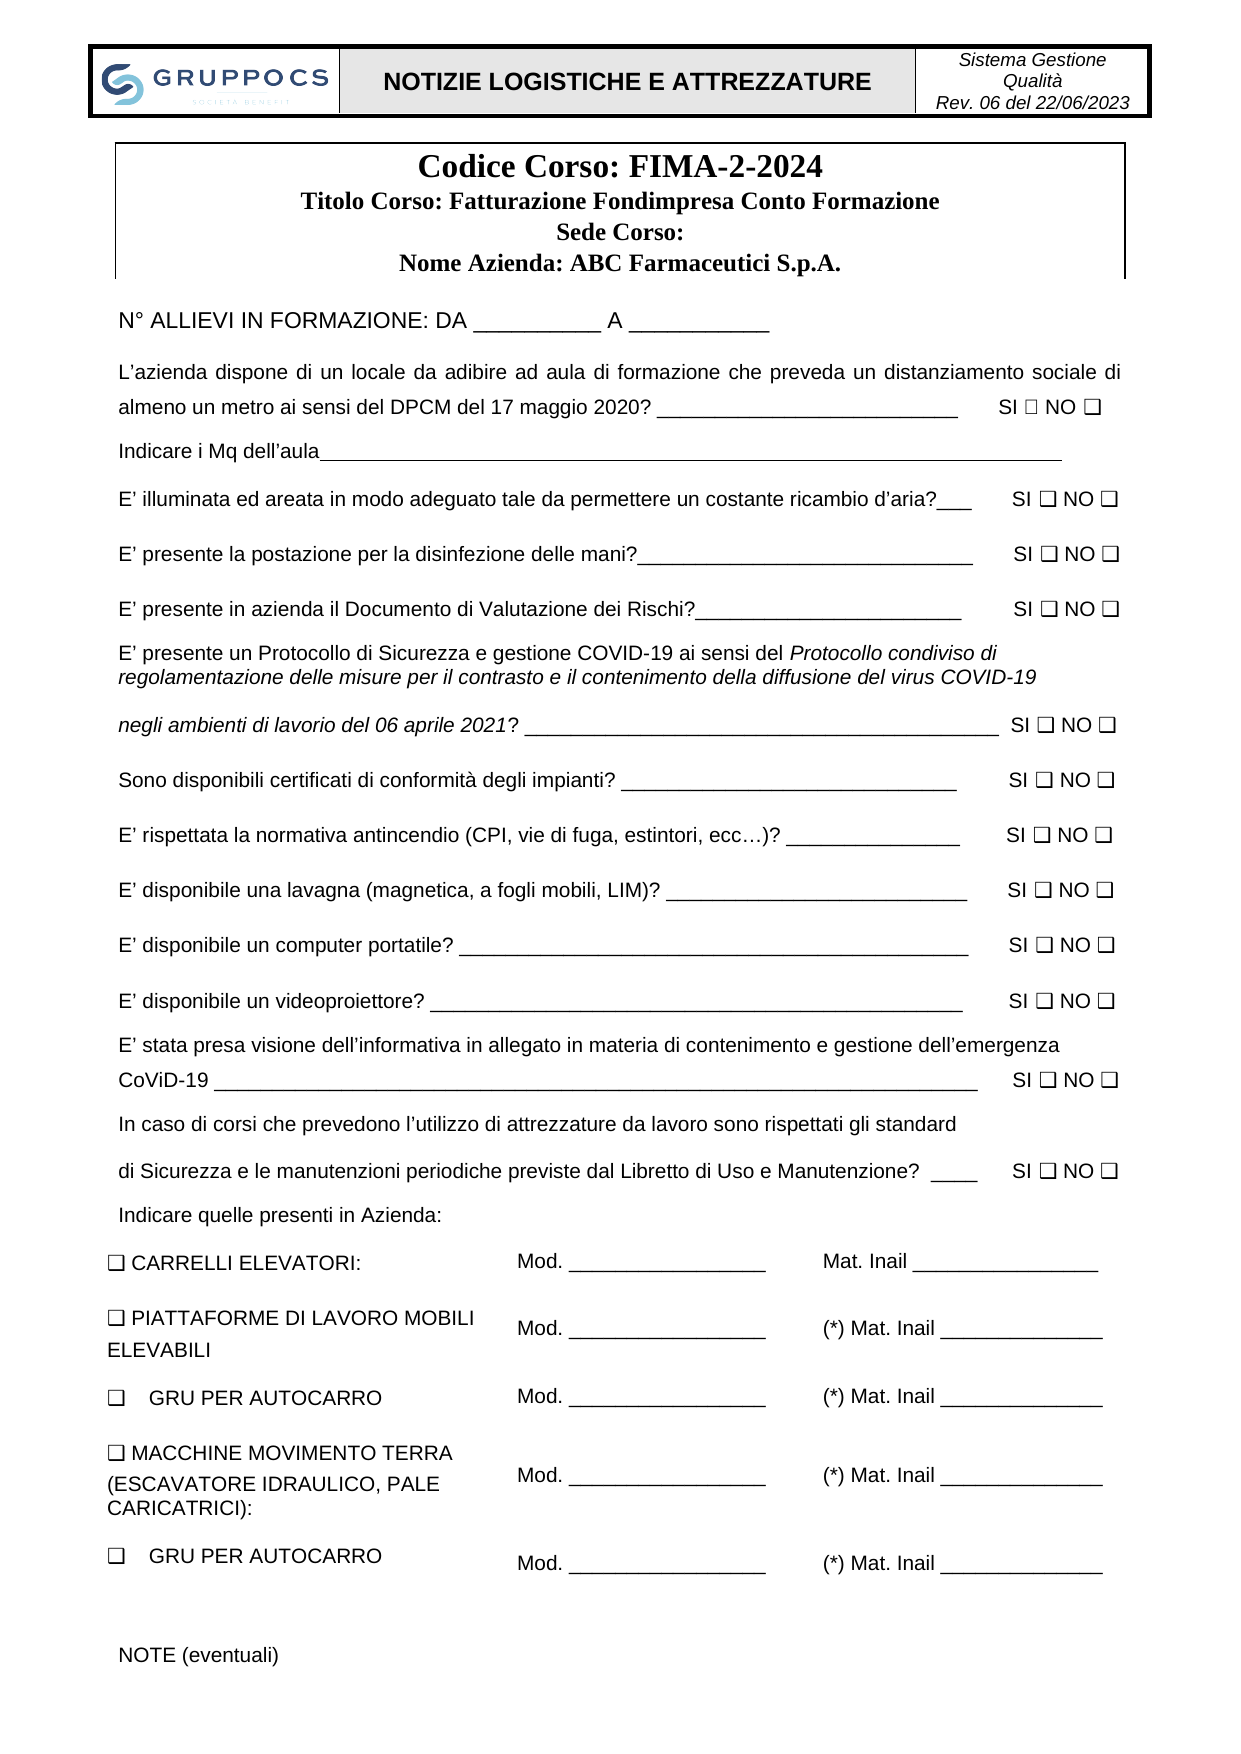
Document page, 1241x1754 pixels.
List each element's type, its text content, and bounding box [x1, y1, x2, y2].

table_cell ❑ MACCHINE MOVIMENTO TERRA (ESCAVATORE IDRAULICO, PALE CARICATRICI): [96, 1417, 506, 1520]
text E’ presente in azienda il Documento di Valutazione dei Rischi?_______________________ SI ❑ NO ❑ [118, 586, 1122, 628]
table_cell (*) Mat. Inail ______________ [811, 1283, 1117, 1362]
table_header Mod. _________________ [506, 1227, 811, 1282]
text Codice Corso: FIMA-2-2024 [116, 144, 1124, 186]
table_cell Mod. _________________ [506, 1417, 811, 1520]
table_cell Mod. _________________ [506, 1520, 811, 1630]
text E’ presente la postazione per la disinfezione delle mani?_____________________________ SI ❑ NO ❑ [118, 530, 1122, 573]
text E’ stata presa visione dell’informativa in allegato in materia di contenimento e gestione dell’emergenza CoViD-19 __________________________________________________________________ SI ❑ NO ❑ [118, 1032, 1122, 1099]
table_cell Mod. _________________ [506, 1283, 811, 1362]
text Sede Corso: [116, 217, 1124, 248]
text E’ illuminata ed areata in modo adeguato tale da permettere un costante ricambio d’aria?___ SI ❑ NO ❑ [118, 475, 1122, 518]
text Indicare i Mq dell’aula [118, 439, 1122, 463]
table_cell (*) Mat. Inail ______________ [811, 1417, 1117, 1520]
table_cell ❑ GRU PER AUTOCARRO [96, 1520, 506, 1630]
text Nome Azienda: ABC Farmaceutici S.p.A. [116, 248, 1124, 279]
text E’ presente un Protocollo di Sicurezza e gestione COVID-19 ai sensi del Protocollo condiviso di regolamentazione delle misure per il contrasto e il contenimento della diffusione del virus COVID-19 [118, 641, 1122, 689]
text Sono disponibili certificati di conformità degli impianti? _____________________________ SI ❑ NO ❑ [118, 756, 1122, 799]
text di Sicurezza e le manutenzioni periodiche previste dal Libretto di Uso e Manutenzione? ____ SI ❑ NO ❑ [118, 1148, 1122, 1191]
table_cell (*) Mat. Inail ______________ [811, 1362, 1117, 1417]
table_cell Mod. _________________ [506, 1362, 811, 1417]
text NOTE (eventuali) [118, 1643, 1122, 1667]
text E’ disponibile una lavagna (magnetica, a fogli mobili, LIM)? __________________________ SI ❑ NO ❑ [118, 867, 1122, 909]
table_header Mat. Inail ________________ [811, 1227, 1117, 1282]
text E’ disponibile un videoproiettore? ______________________________________________ SI ❑ NO ❑ [118, 977, 1122, 1020]
table_header ❑ CARRELLI ELEVATORI: [96, 1227, 506, 1282]
text N° ALLIEVI IN FORMAZIONE: DA __________ A ___________ [118, 307, 1122, 334]
text negli ambienti di lavorio del 06 aprile 2021? _________________________________________ SI ❑ NO ❑ [118, 701, 1122, 744]
text Indicare quelle presenti in Azienda: [118, 1203, 1122, 1227]
text L’azienda dispone di un locale da adibire ad aula di formazione che preveda un distanziamento sociale di almeno un metro ai sensi del DPCM del 17 maggio 2020? __________________________ SI  NO ❑ [118, 359, 1122, 426]
text Titolo Corso: Fatturazione Fondimpresa Conto Formazione [116, 186, 1124, 217]
picture [101, 64, 332, 106]
text In caso di corsi che prevedono l’utilizzo di attrezzature da lavoro sono rispettati gli standard [118, 1112, 1122, 1136]
table_cell ❑ GRU PER AUTOCARRO [96, 1362, 506, 1417]
table_cell ❑ PIATTAFORME DI LAVORO MOBILI ELEVABILI [96, 1283, 506, 1362]
text E’ disponibile un computer portatile? ____________________________________________ SI ❑ NO ❑ [118, 922, 1122, 965]
table_cell (*) Mat. Inail ______________ [811, 1520, 1117, 1630]
text E’ rispettata la normativa antincendio (CPI, vie di fuga, estintori, ecc…)? _______________ SI ❑ NO ❑ [118, 812, 1122, 854]
